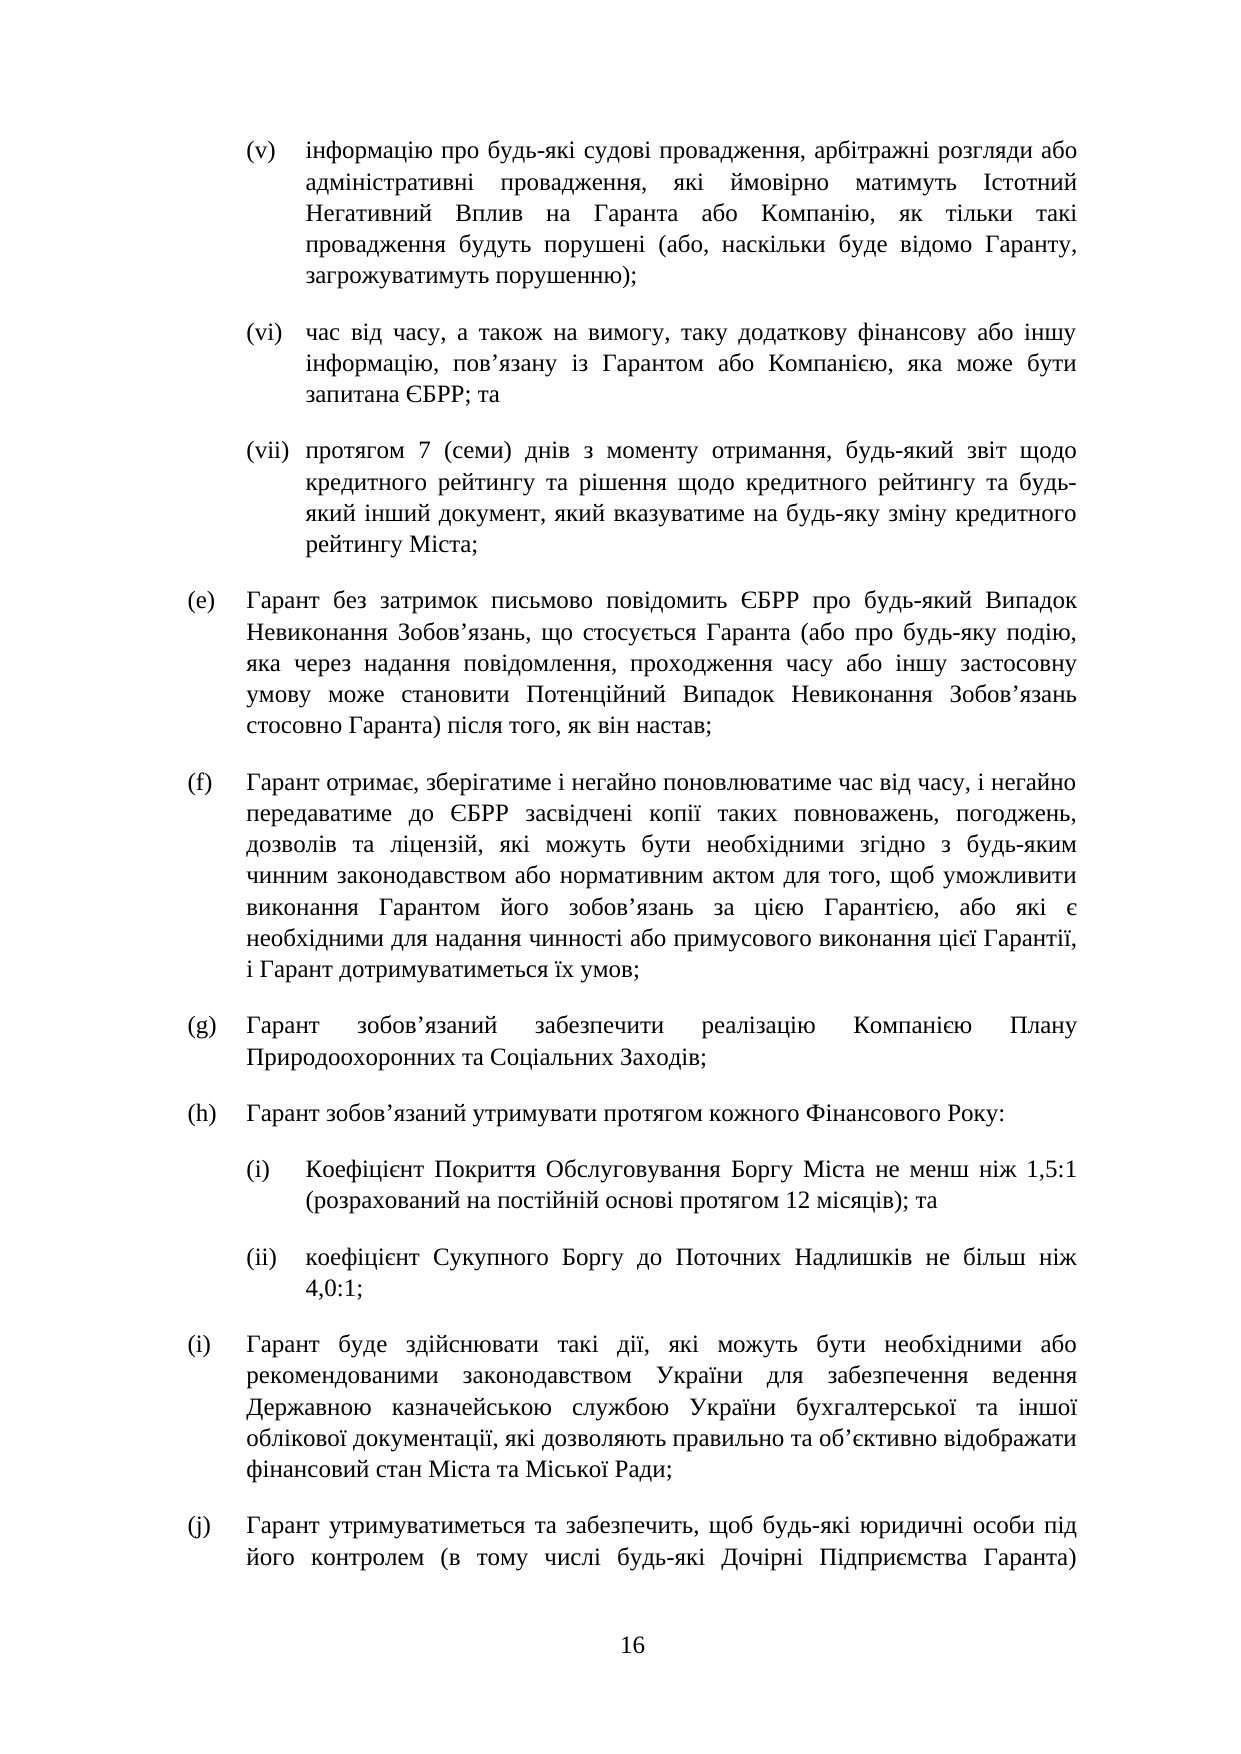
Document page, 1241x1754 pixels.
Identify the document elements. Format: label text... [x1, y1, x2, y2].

text (vii) протягом 7 (семи) днів з моменту отримання, будь-який звіт щодо кредитного рейтингу та рішення щодо кредитного рейтингу та будь-який інший документ, який вказуватиме на будь-яку зміну кредитного рейтингу Міста; [246, 433, 1078, 558]
text (vi) час від часу, а також на вимогу, таку додаткову фінансову або іншу інформацію, пов’язану із Гарантом або Компанією, яка може бути запитана ЄБРР; та [246, 314, 1078, 408]
text (g) Гарант зобов’язаний забезпечити реалізацію Компанією Плану Природоохоронних та Соціальних Заходів; [187, 1008, 1078, 1070]
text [187, 1508, 1078, 1570]
text (ii) коефіцієнт Сукупного Боргу до Поточних Надлишків не більш ніж 4,0:1; [246, 1239, 1078, 1302]
text (v) інформацію про будь-які судові провадження, арбітражні розгляди або адміністративні провадження, які ймовірно матимуть Істотний Негативний Вплив на Гаранта або Компанію, як тільки такі провадження будуть порушені (або, наскільки буде відомо Гаранту, загрожуватимуть порушенню); [246, 133, 1078, 289]
text (i) Гарант буде здійснювати такі дії, які можуть бути необхідними або рекомендованими законодавством України для забезпечення ведення Державною казначейською службою України бухгалтерської та іншої облікової документації, які дозволяють правильно та об’єктивно відображати фінансовий стан Міста та Міської Ради; [187, 1327, 1078, 1483]
text (і) Коефіцієнт Покриття Обслуговування Боргу Міста не менш ніж 1,5:1 (розрахований на постійній основі протягом 12 місяців); та [246, 1152, 1078, 1214]
text (f) Гарант отримає, зберігатиме і негайно поновлюватиме час від часу, і негайно передаватиме до ЄБРР засвідчені копії таких повноважень, погоджень, дозволів та ліцензій, які можуть бути необхідними згідно з будь-яким чинним законодавством або нормативним актом для того, щоб уможливити виконання Гарантом його зобов’язань за цією Гарантією, або які є необхідними для надання чинності або примусового виконання цієї Гарантії, і Гарант дотримуватиметься їх умов; [187, 764, 1078, 983]
text (e) Гарант без затримок письмово повідомить ЄБРР про будь-який Випадок Невиконання Зобов’язань, що стосується Гаранта (або про будь-яку подію, яка через надання повідомлення, проходження часу або іншу застосовну умову може становити Потенційний Випадок Невиконання Зобов’язань стосовно Гаранта) після того, як він настав; [187, 583, 1078, 739]
text (h) Гарант зобов’язаний утримувати протягом кожного Фінансового Року: [187, 1095, 1078, 1127]
